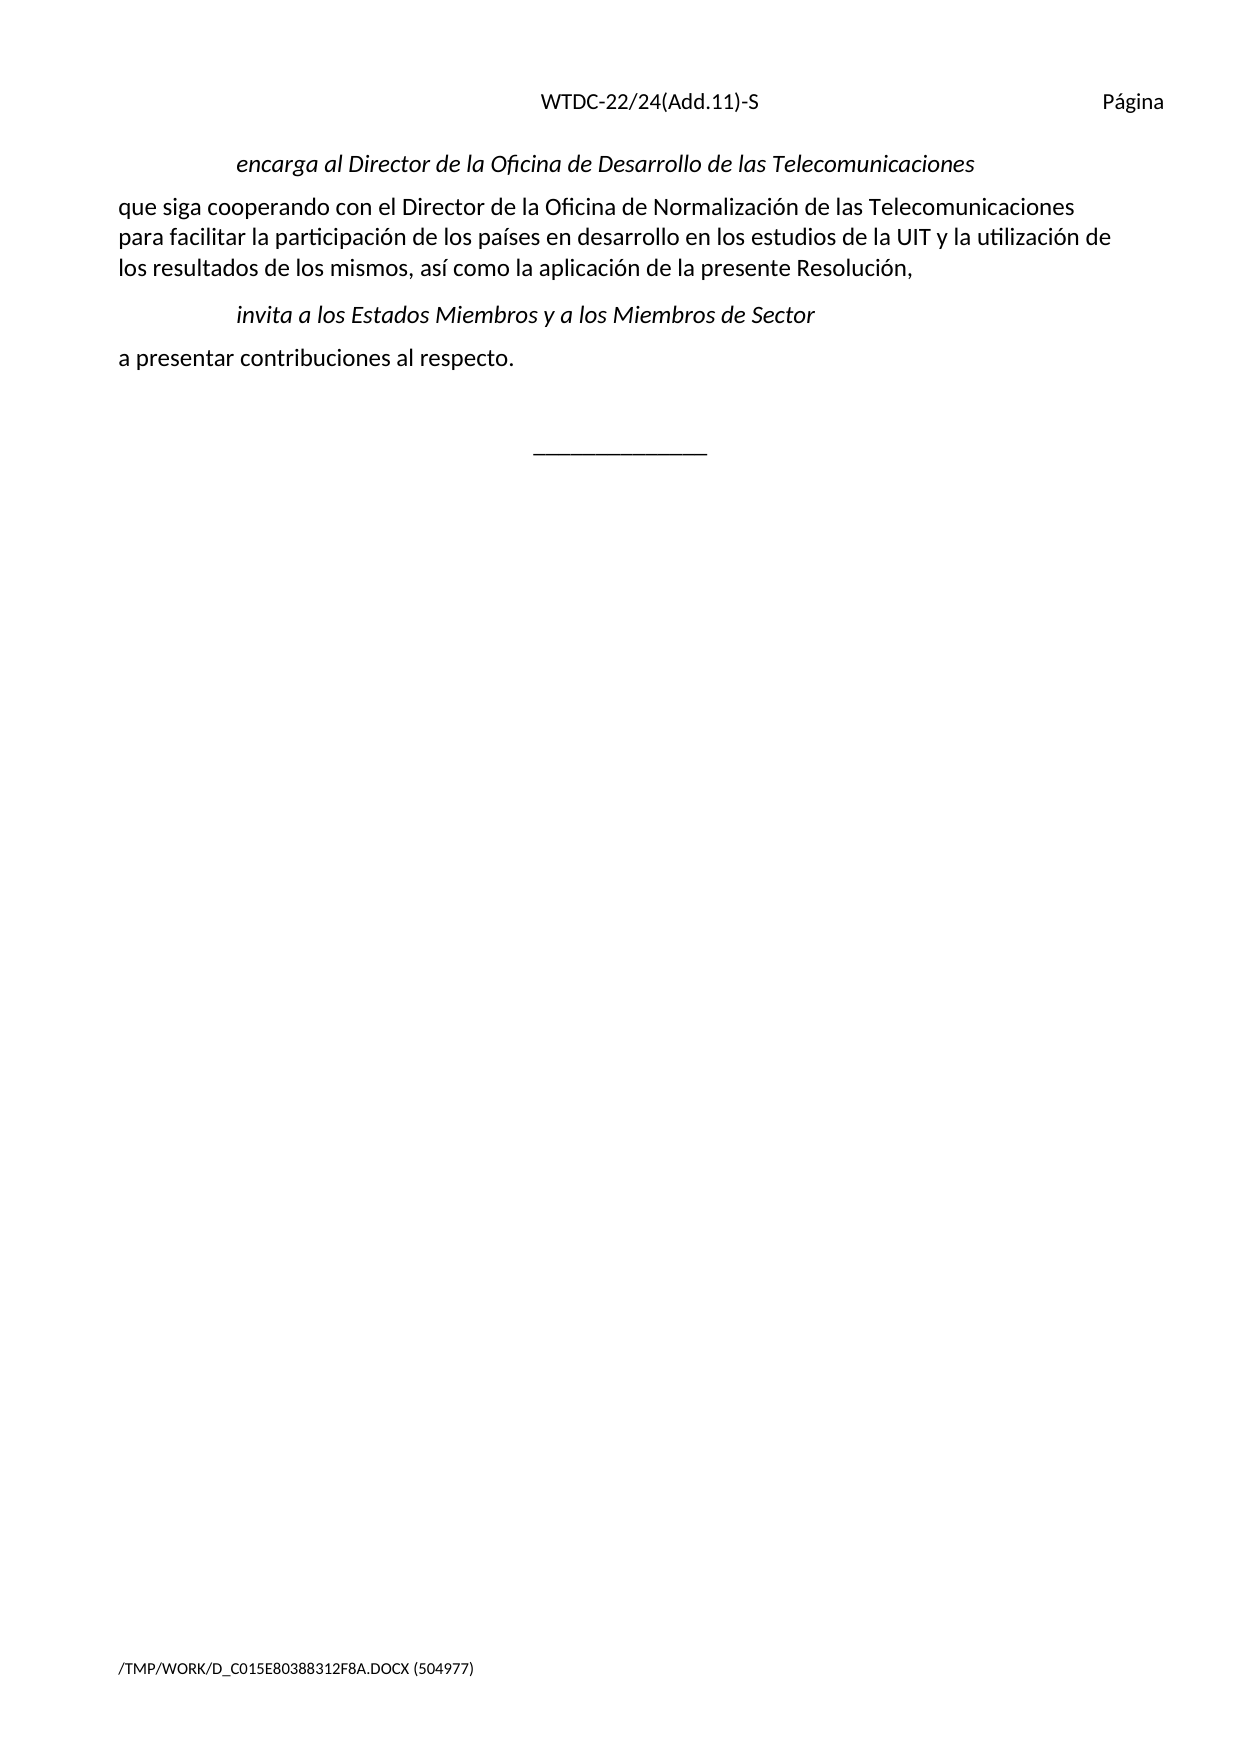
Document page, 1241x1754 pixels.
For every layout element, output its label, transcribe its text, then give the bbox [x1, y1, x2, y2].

text que siga cooperando con el Director de la Oficina de Normalización de las Telecomunicaciones para facilitar la participación de los países en desarrollo en los estudios de la UIT y la utilización de los resultados de los mismos, así como la aplicación de la presente Resolución, [118, 191, 1122, 282]
text invita a los Estados Miembros y a los Miembros de Sector [236, 299, 1122, 329]
text a presentar contribuciones al respecto. [118, 342, 1122, 372]
text encarga al Director de la Oficina de Desarrollo de las Telecomunicaciones [236, 148, 1122, 178]
text ______________ [118, 428, 1122, 458]
